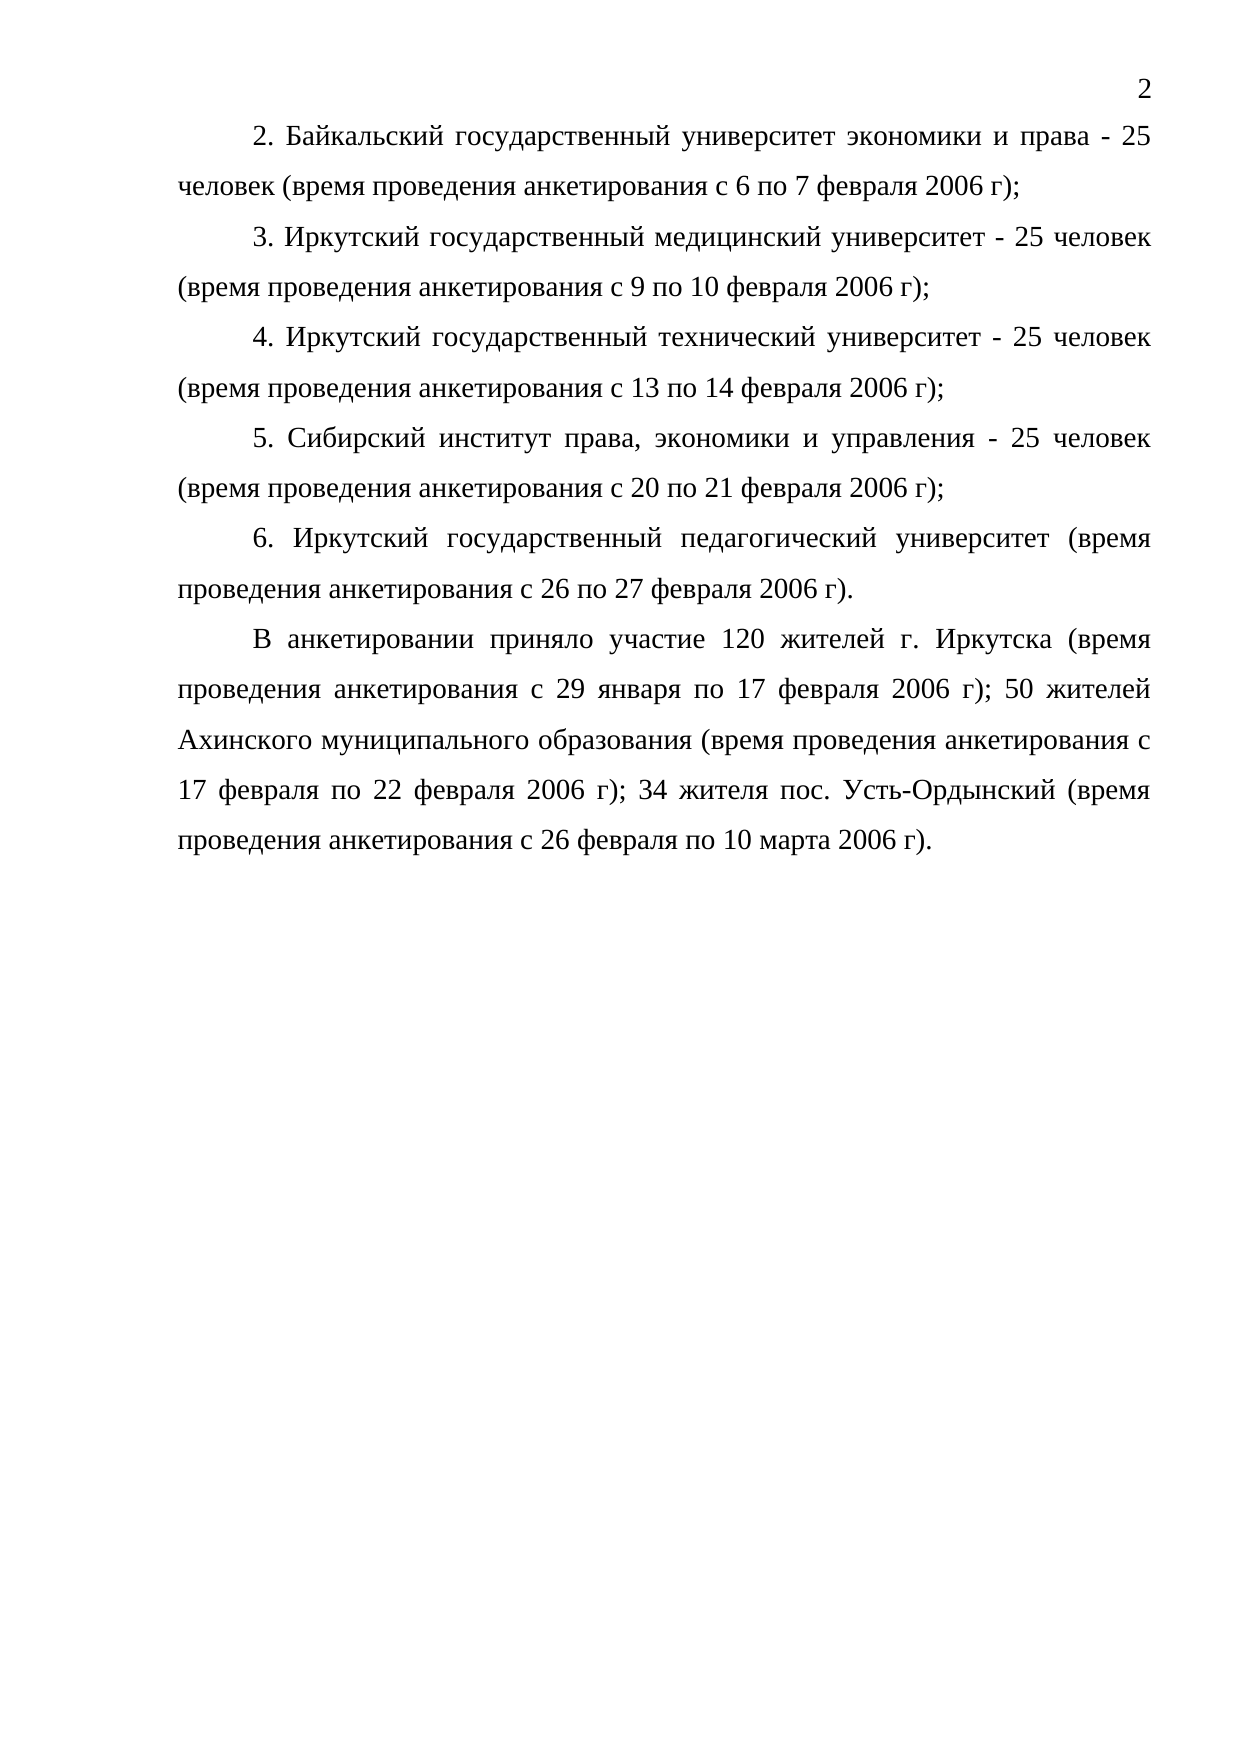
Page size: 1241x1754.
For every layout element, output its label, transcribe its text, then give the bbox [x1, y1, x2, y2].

text В анкетировании приняло участие 120 жителей г. Иркутска (время проведения анкетирования с 29 января по 17 февраля 2006 г); 50 жителей Ахинского муниципального образования (время проведения анкетирования с 17 февраля по 22 февраля 2006 г); 34 жителя пос. Усть-Ордынский (время проведения анкетирования с 26 февраля по 10 марта 2006 г). [177, 621, 1152, 856]
text 4. Иркутский государственный технический университет - 25 человек (время проведения анкетирования с 13 по 14 февраля 2006 г); [177, 319, 1152, 403]
text 5. Сибирский институт права, экономики и управления - 25 человек (время проведения анкетирования с 20 по 21 февраля 2006 г); [177, 420, 1152, 504]
text 2. Байкальский государственный университет экономики и права - 25 человек (время проведения анкетирования с 6 по 7 февраля 2006 г); [177, 118, 1152, 202]
text 6. Иркутский государственный педагогический университет (время проведения анкетирования с 26 по 27 февраля 2006 г). [177, 521, 1152, 604]
text 3. Иркутский государственный медицинский университет - 25 человек (время проведения анкетирования с 9 по 10 февраля 2006 г); [177, 219, 1152, 303]
